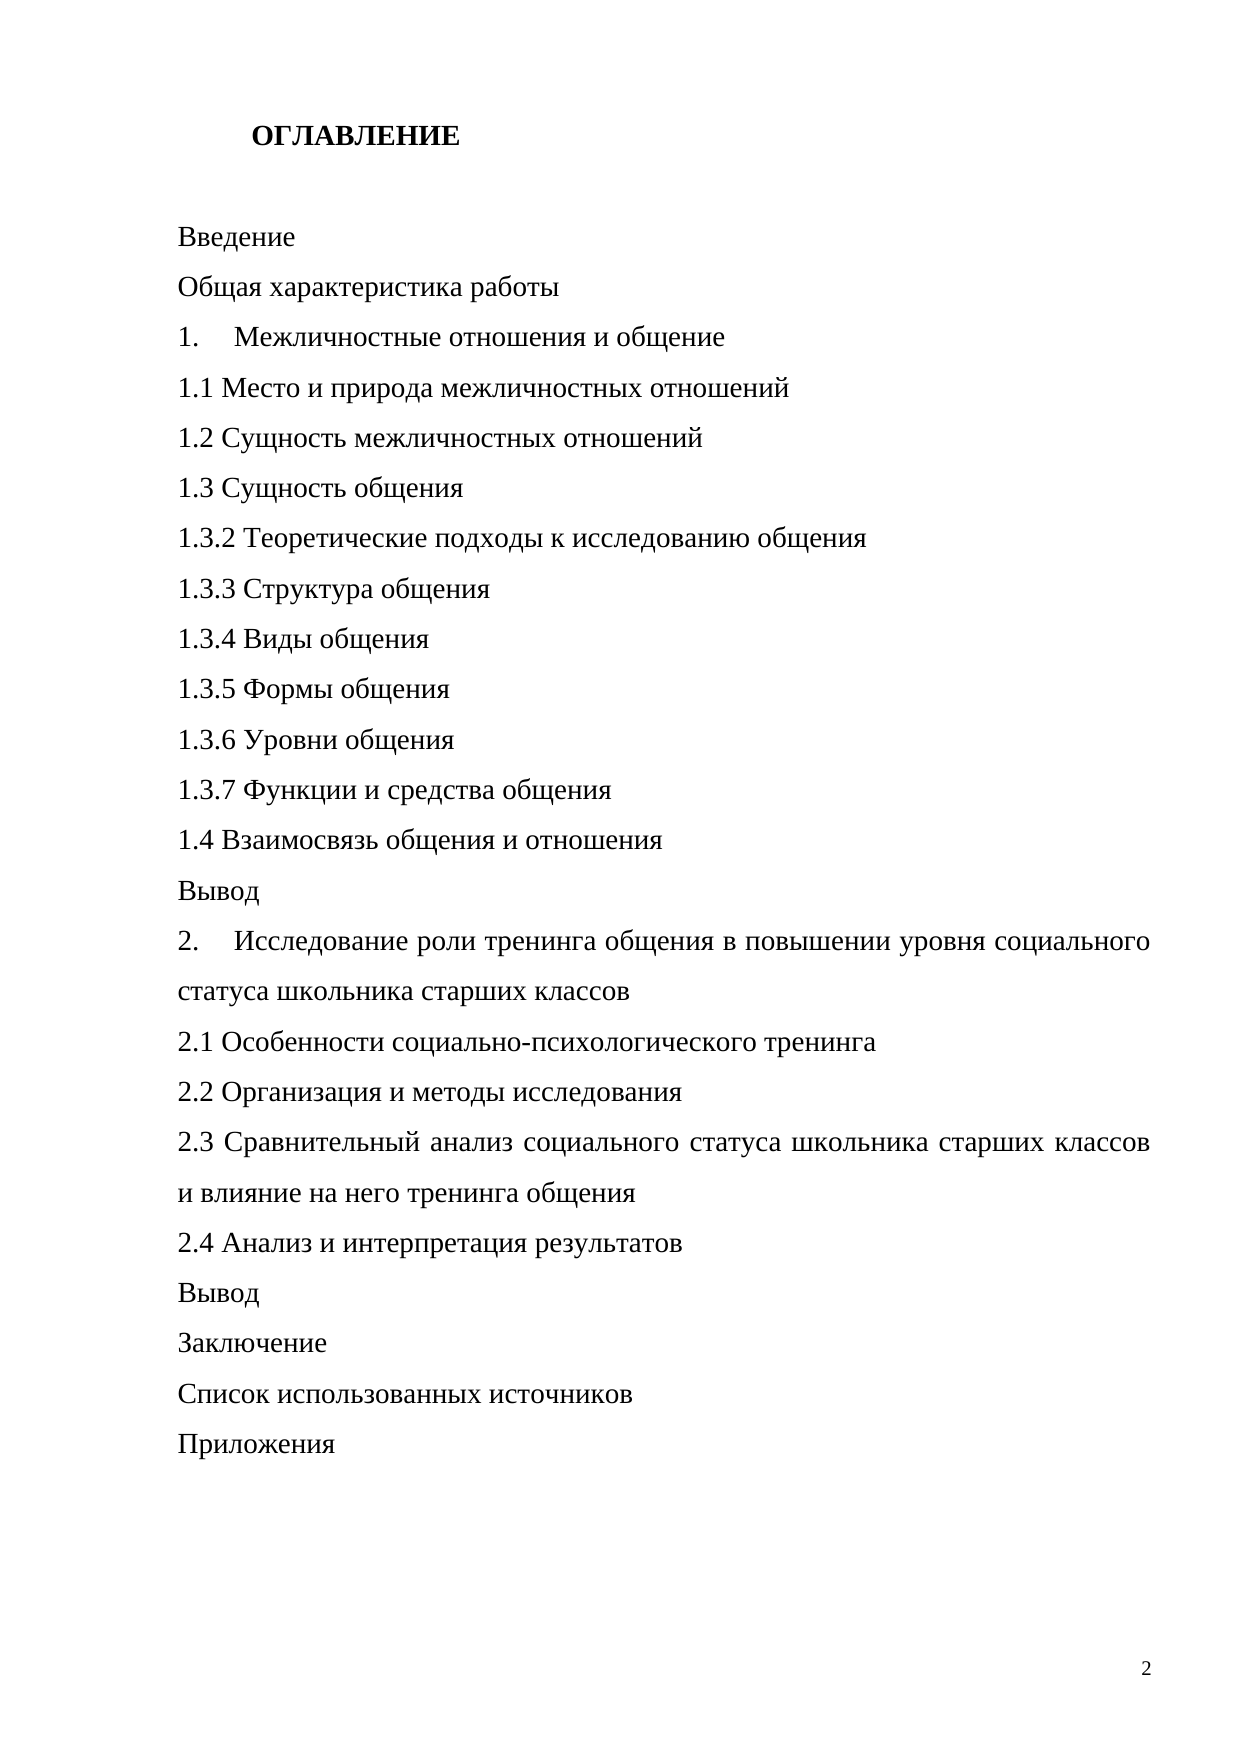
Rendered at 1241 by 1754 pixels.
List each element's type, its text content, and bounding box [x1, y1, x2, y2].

list Межличностные отношения и общение [177, 319, 1152, 353]
text 1.3.2 Теоретические подходы к исследованию общения [177, 521, 1152, 554]
text Вывод [177, 873, 1152, 906]
text 1.4 Взаимосвязь общения и отношения [177, 822, 1152, 856]
text 1.3.4 Виды общения [177, 621, 1152, 655]
text Введение [177, 219, 1152, 252]
text ОГЛАВЛЕНИЕ [177, 118, 1152, 152]
text 1.3.6 Уровни общения [177, 722, 1152, 755]
text 2.4 Анализ и интерпретация результатов [177, 1225, 1152, 1258]
text 2.1 Особенности социально-психологического тренинга [177, 1024, 1152, 1057]
text Приложения [177, 1426, 1152, 1460]
text Общая характеристика работы [177, 269, 1152, 303]
text 2.3 Сравнительный анализ социального статуса школьника старших классов и влияние на него тренинга общения [177, 1124, 1152, 1208]
text 1.3.7 Функции и средства общения [177, 772, 1152, 806]
text 1.3.5 Формы общения [177, 672, 1152, 705]
text 1.2 Сущность межличностных отношений [177, 420, 1152, 453]
text Вывод [177, 1275, 1152, 1309]
text Заключение [177, 1326, 1152, 1359]
text 2.2 Организация и методы исследования [177, 1074, 1152, 1108]
text 1.1 Место и природа межличностных отношений [177, 370, 1152, 403]
text 1.3 Сущность общения [177, 470, 1152, 504]
list Исследование роли тренинга общения в повышении уровня социального статуса школьника старших классов [177, 923, 1152, 1007]
text Список использованных источников [177, 1376, 1152, 1409]
text 1.3.3 Структура общения [177, 571, 1152, 604]
